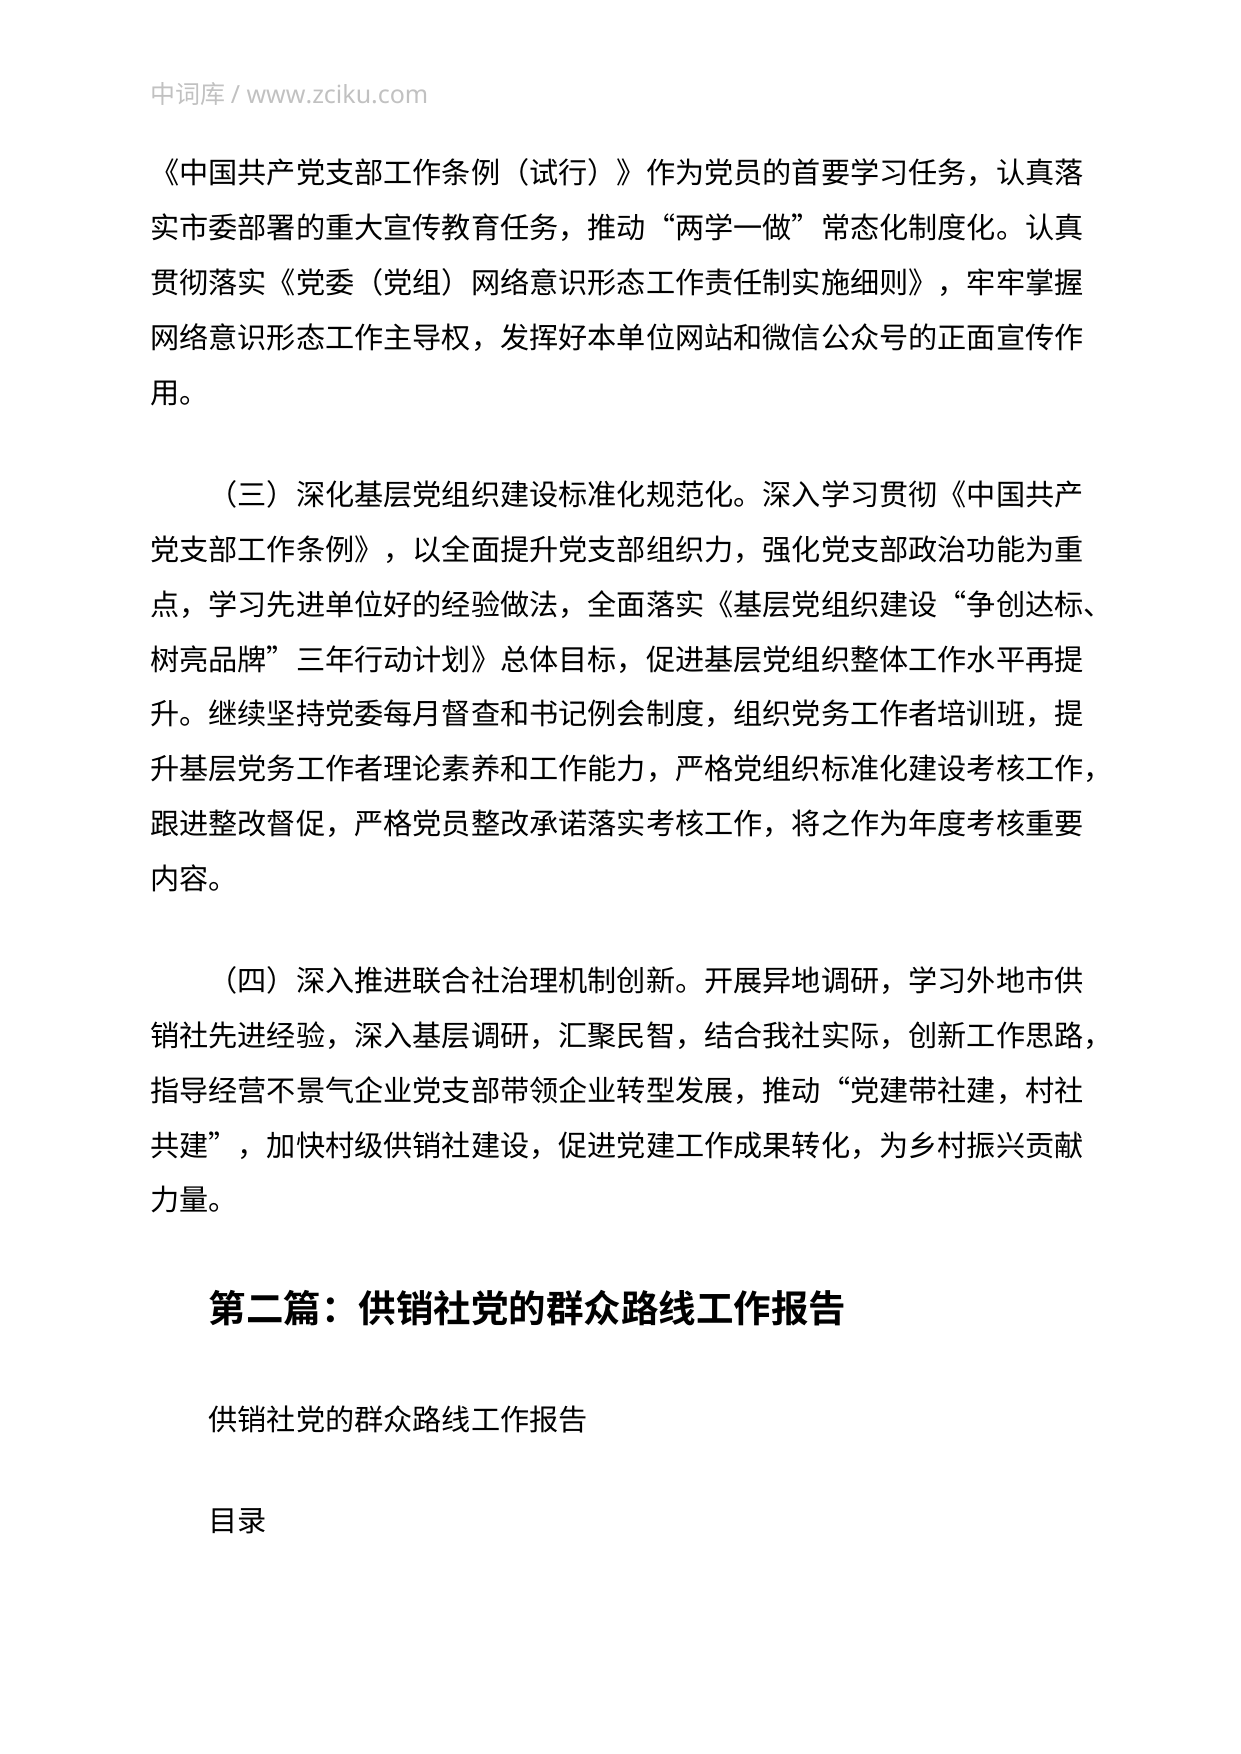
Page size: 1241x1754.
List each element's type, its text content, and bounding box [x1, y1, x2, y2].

text 目录 [150, 1498, 1090, 1540]
text （四）深入推进联合社治理机制创新。开展异地调研，学习外地市供销社先进经验，深入基层调研，汇聚民智，结合我社实际，创新工作思路，指导经营不景气企业党支部带领企业转型发展，推动“党建带社建，村社共建”，加快村级供销社建设，促进党建工作成果转化，为乡村振兴贡献力量。 [150, 957, 1090, 1219]
text （三）深化基层党组织建设标准化规范化。深入学习贯彻《中国共产党支部工作条例》，以全面提升党支部组织力，强化党支部政治功能为重点，学习先进单位好的经验做法，全面落实《基层党组织建设“争创达标、树亮品牌”三年行动计划》总体目标，促进基层党组织整体工作水平再提升。继续坚持党委每月督查和书记例会制度，组织党务工作者培训班，提升基层党务工作者理论素养和工作能力，严格党组织标准化建设考核工作，跟进整改督促，严格党员整改承诺落实考核工作，将之作为年度考核重要内容。 [150, 471, 1090, 898]
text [150, 150, 1090, 412]
text 供销社党的群众路线工作报告 [150, 1396, 1090, 1438]
text 第二篇：供销社党的群众路线工作报告 [150, 1279, 1090, 1333]
